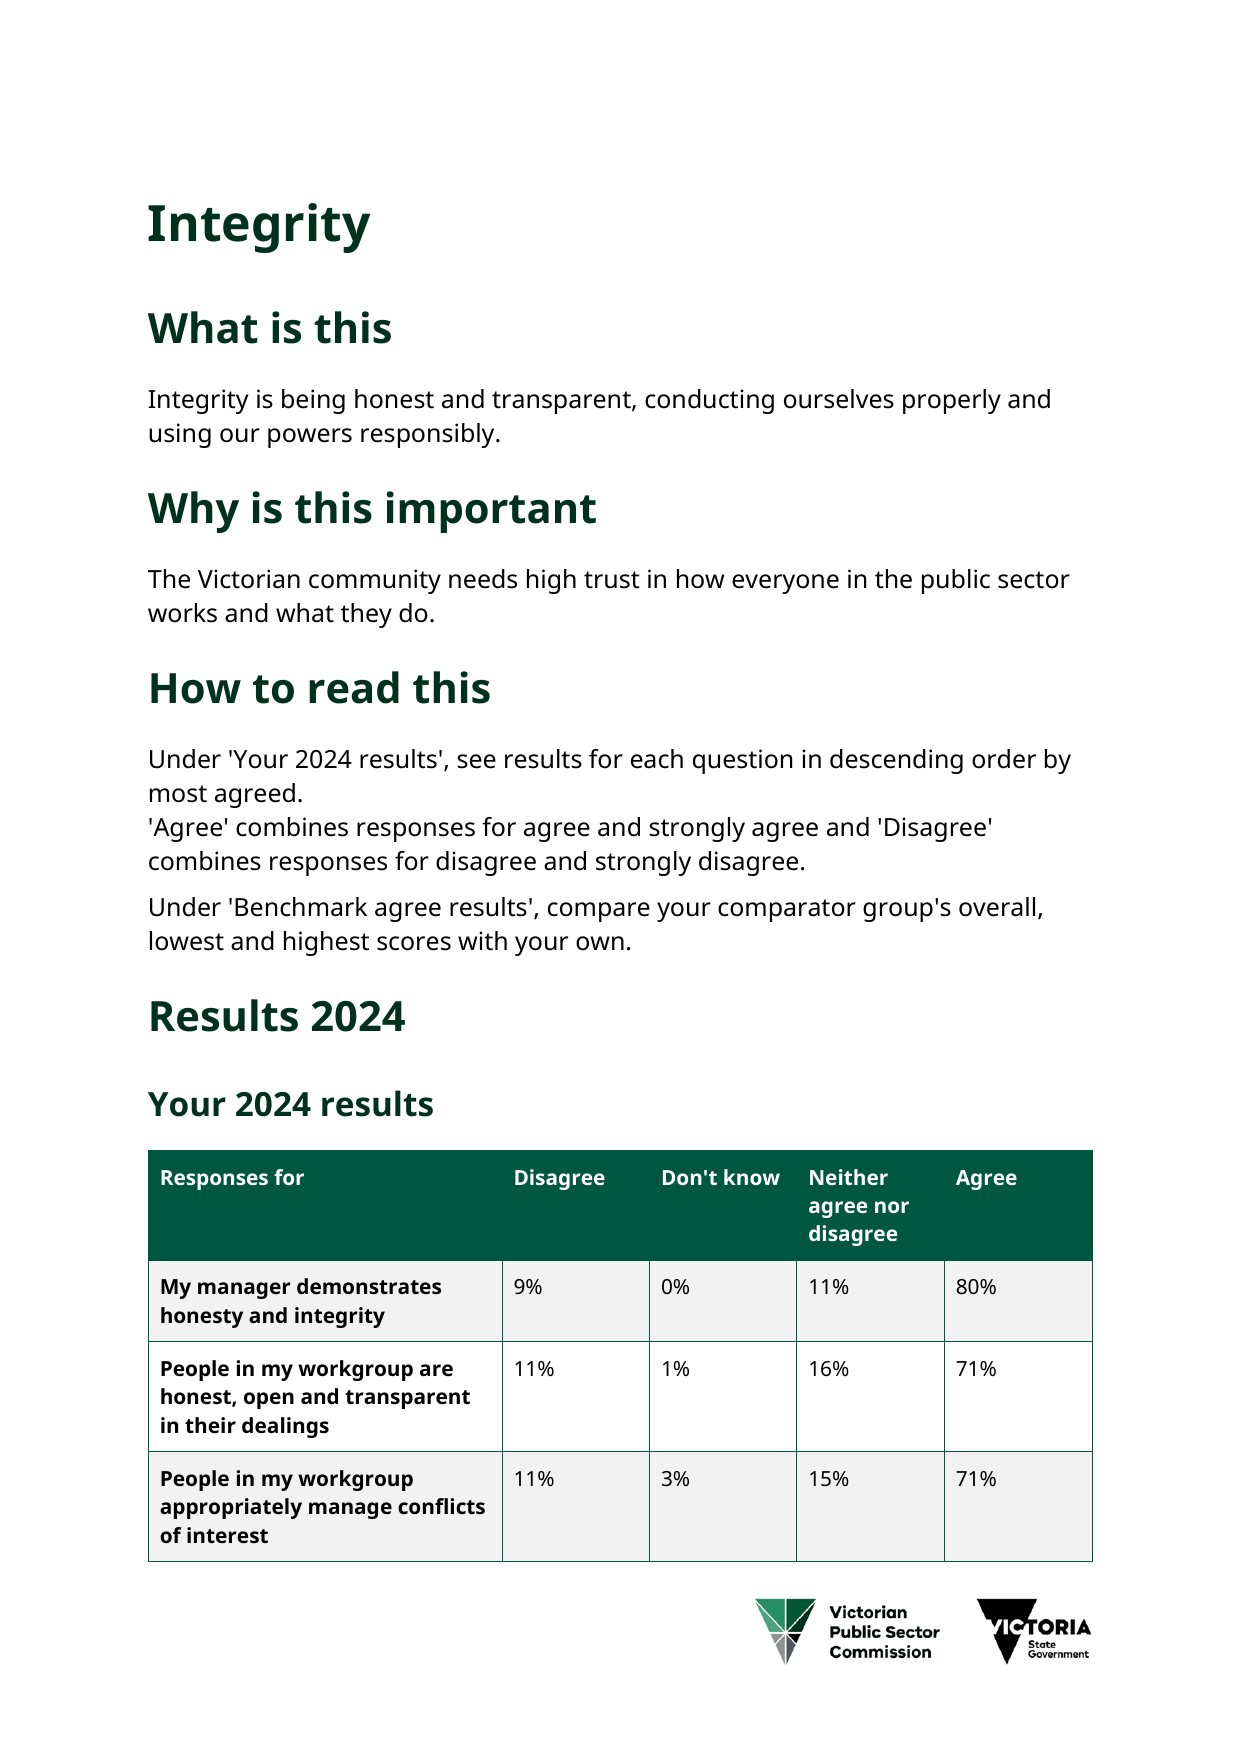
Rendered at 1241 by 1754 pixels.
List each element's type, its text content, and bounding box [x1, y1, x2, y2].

text Under 'Benchmark agree results', compare your comparator group's overall, lowest and highest scores with your own. [148, 890, 1092, 958]
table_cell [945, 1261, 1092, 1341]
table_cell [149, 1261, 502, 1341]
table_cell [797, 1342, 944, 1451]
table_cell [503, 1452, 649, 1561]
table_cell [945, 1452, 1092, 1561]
subtitle Your 2024 results [148, 1080, 1092, 1126]
subtitle How to read this [148, 659, 1092, 715]
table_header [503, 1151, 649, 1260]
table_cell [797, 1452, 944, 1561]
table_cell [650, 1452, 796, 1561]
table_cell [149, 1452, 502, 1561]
subtitle What is this [148, 299, 1092, 355]
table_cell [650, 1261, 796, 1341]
subtitle Integrity [148, 188, 1092, 256]
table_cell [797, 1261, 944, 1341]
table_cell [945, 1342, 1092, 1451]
text The Victorian community needs high trust in how everyone in the public sector works and what they do. [148, 561, 1092, 629]
subtitle Why is this important [148, 479, 1092, 535]
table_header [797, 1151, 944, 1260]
text Integrity is being honest and transparent, conducting ourselves properly and using our powers responsibly. [148, 381, 1092, 449]
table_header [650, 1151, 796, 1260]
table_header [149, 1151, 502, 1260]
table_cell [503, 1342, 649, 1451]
text Under 'Your 2024 results', see results for each question in descending order by most agreed. 'Agree' combines responses for agree and strongly agree and 'Disagree' combines responses for disagree and strongly disagree. [148, 741, 1092, 878]
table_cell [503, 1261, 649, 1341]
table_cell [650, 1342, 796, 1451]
picture [754, 1598, 1093, 1666]
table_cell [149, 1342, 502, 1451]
subtitle Results 2024 [148, 987, 1092, 1044]
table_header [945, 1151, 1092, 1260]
